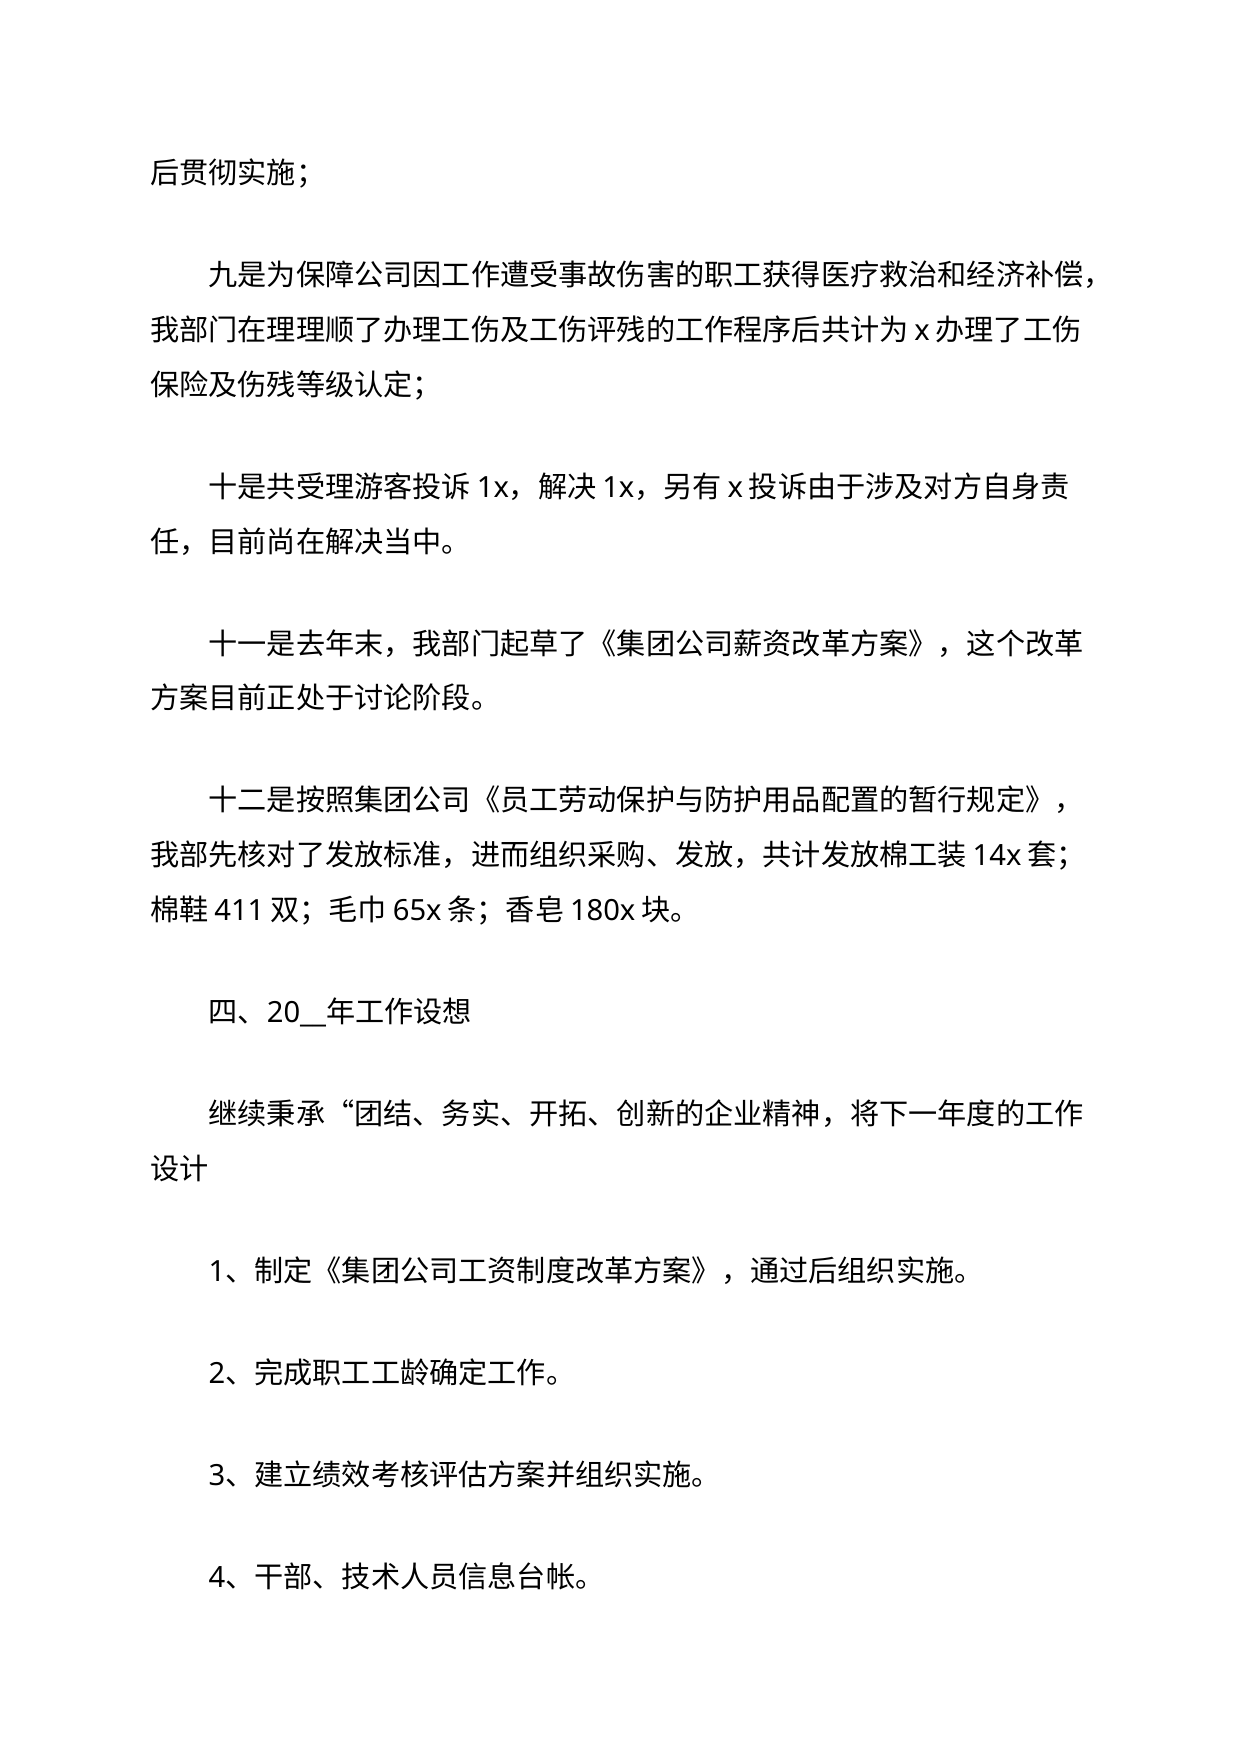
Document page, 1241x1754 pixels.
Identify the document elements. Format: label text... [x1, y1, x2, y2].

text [150, 150, 1090, 192]
text 2、完成职工工龄确定工作。 [150, 1349, 1090, 1392]
text 九是为保障公司因工作遭受事故伤害的职工获得医疗救治和经济补偿，我部门在理理顺了办理工伤及工伤评残的工作程序后共计为x办理了工伤保险及伤残等级认定； [150, 252, 1090, 404]
text 十是共受理游客投诉1x，解决1x，另有x投诉由于涉及对方自身责任，目前尚在解决当中。 [150, 463, 1090, 561]
text 十一是去年末，我部门起草了《集团公司薪资改革方案》，这个改革方案目前正处于讨论阶段。 [150, 620, 1090, 717]
text 1、制定《集团公司工资制度改革方案》，通过后组织实施。 [150, 1247, 1090, 1290]
text 3、建立绩效考核评估方案并组织实施。 [150, 1451, 1090, 1494]
text 十二是按照集团公司《员工劳动保护与防护用品配置的暂行规定》，我部先核对了发放标准，进而组织采购、发放，共计发放棉工装14x套；棉鞋411双；毛巾65x条；香皂180x块。 [150, 777, 1090, 929]
text 4、干部、技术人员信息台帐。 [150, 1553, 1090, 1596]
text 继续秉承“团结、务实、开拓、创新的企业精神，将下一年度的工作设计 [150, 1091, 1090, 1188]
text 四、20__年工作设想 [150, 989, 1090, 1031]
